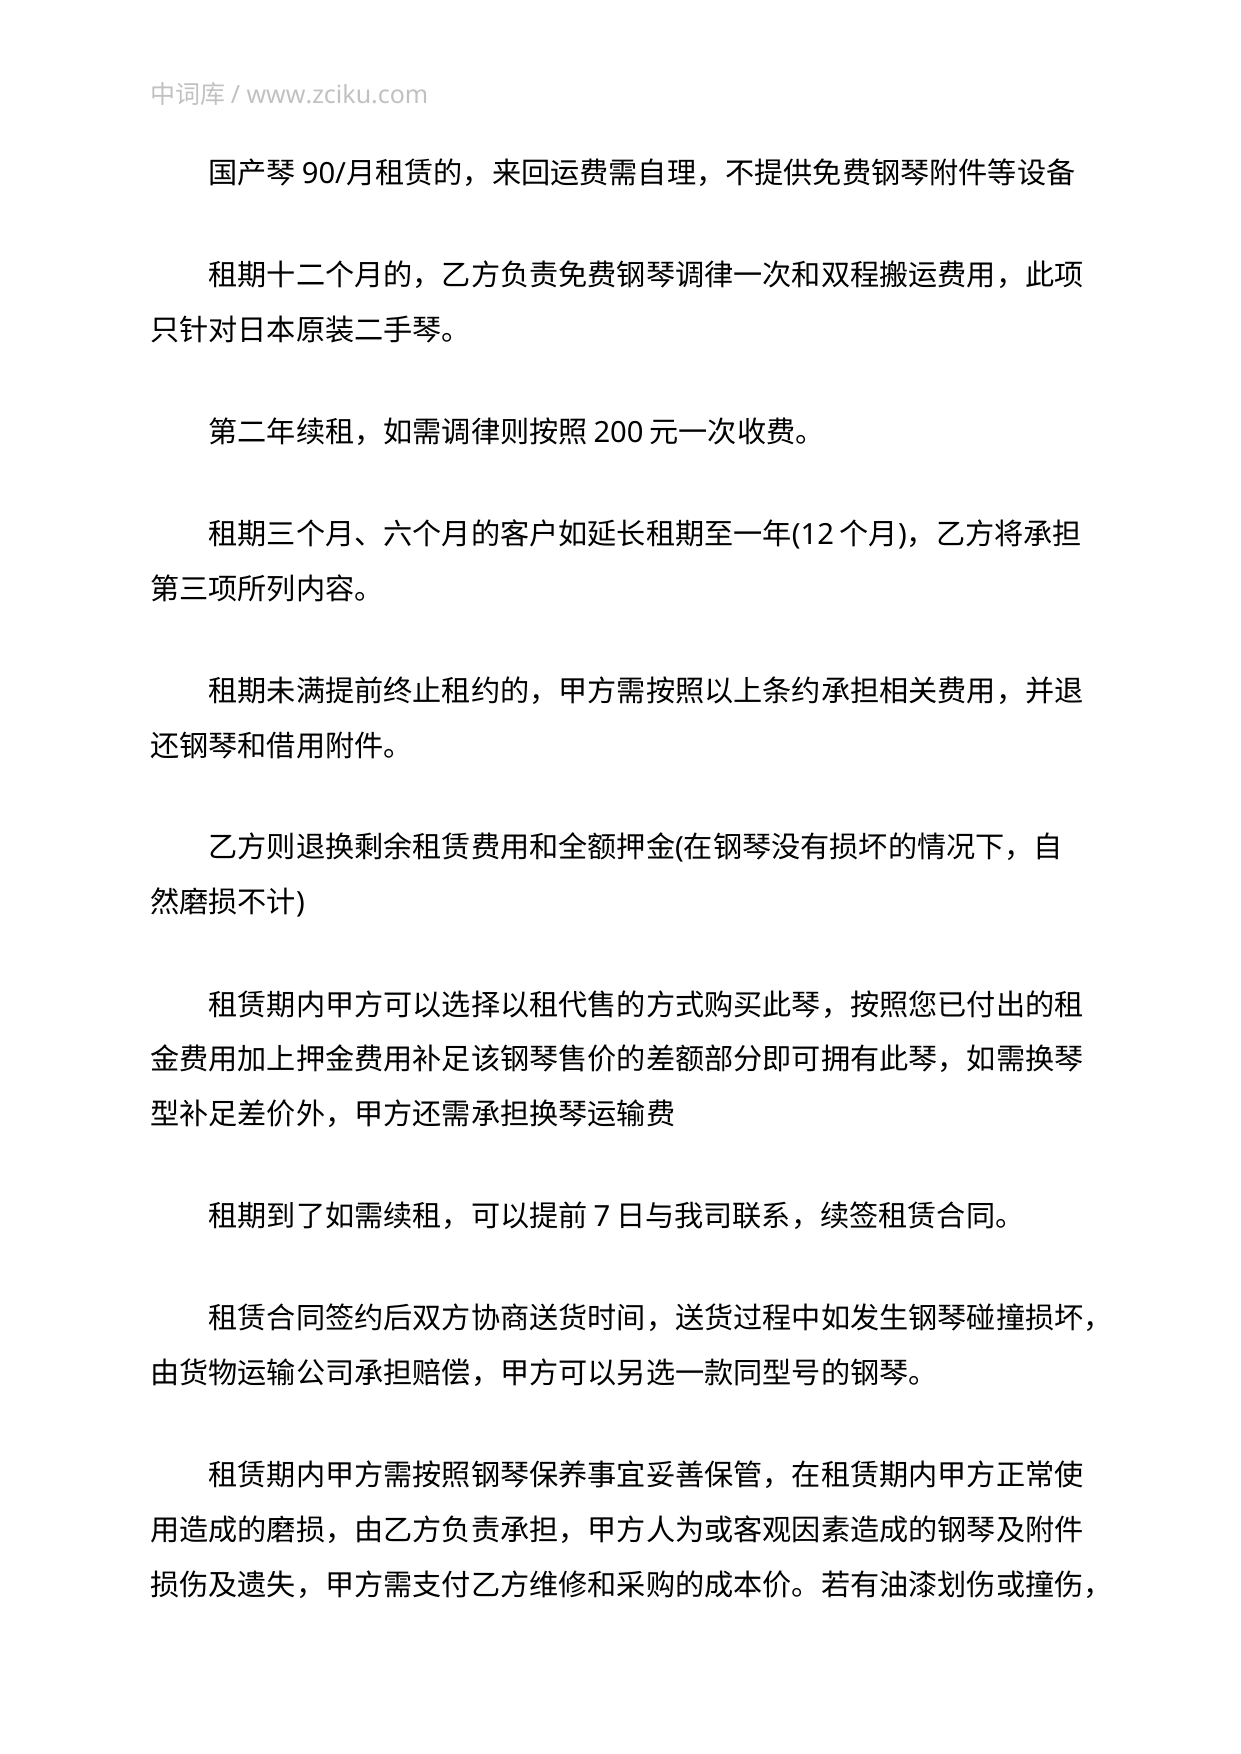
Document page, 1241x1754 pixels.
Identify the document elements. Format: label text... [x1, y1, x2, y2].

text 租赁合同签约后双方协商送货时间，送货过程中如发生钢琴碰撞损坏，由货物运输公司承担赔偿，甲方可以另选一款同型号的钢琴。 [150, 1294, 1090, 1392]
text 乙方则退换剩余租赁费用和全额押金(在钢琴没有损坏的情况下，自然磨损不计) [150, 824, 1090, 921]
text 租期到了如需续租，可以提前7日与我司联系，续签租赁合同。 [150, 1193, 1090, 1235]
text 租赁期内甲方可以选择以租代售的方式购买此琴，按照您已付出的租金费用加上押金费用补足该钢琴售价的差额部分即可拥有此琴，如需换琴型补足差价外，甲方还需承担换琴运输费 [150, 981, 1090, 1133]
text 国产琴90/月租赁的，来回运费需自理，不提供免费钢琴附件等设备 [150, 150, 1090, 192]
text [150, 1451, 1090, 1603]
text 第二年续租，如需调律则按照200元一次收费。 [150, 409, 1090, 451]
text 租期十二个月的，乙方负责免费钢琴调律一次和双程搬运费用，此项只针对日本原装二手琴。 [150, 252, 1090, 349]
text 租期未满提前终止租约的，甲方需按照以上条约承担相关费用，并退还钢琴和借用附件。 [150, 667, 1090, 764]
text 租期三个月、六个月的客户如延长租期至一年(12个月)，乙方将承担第三项所列内容。 [150, 511, 1090, 608]
